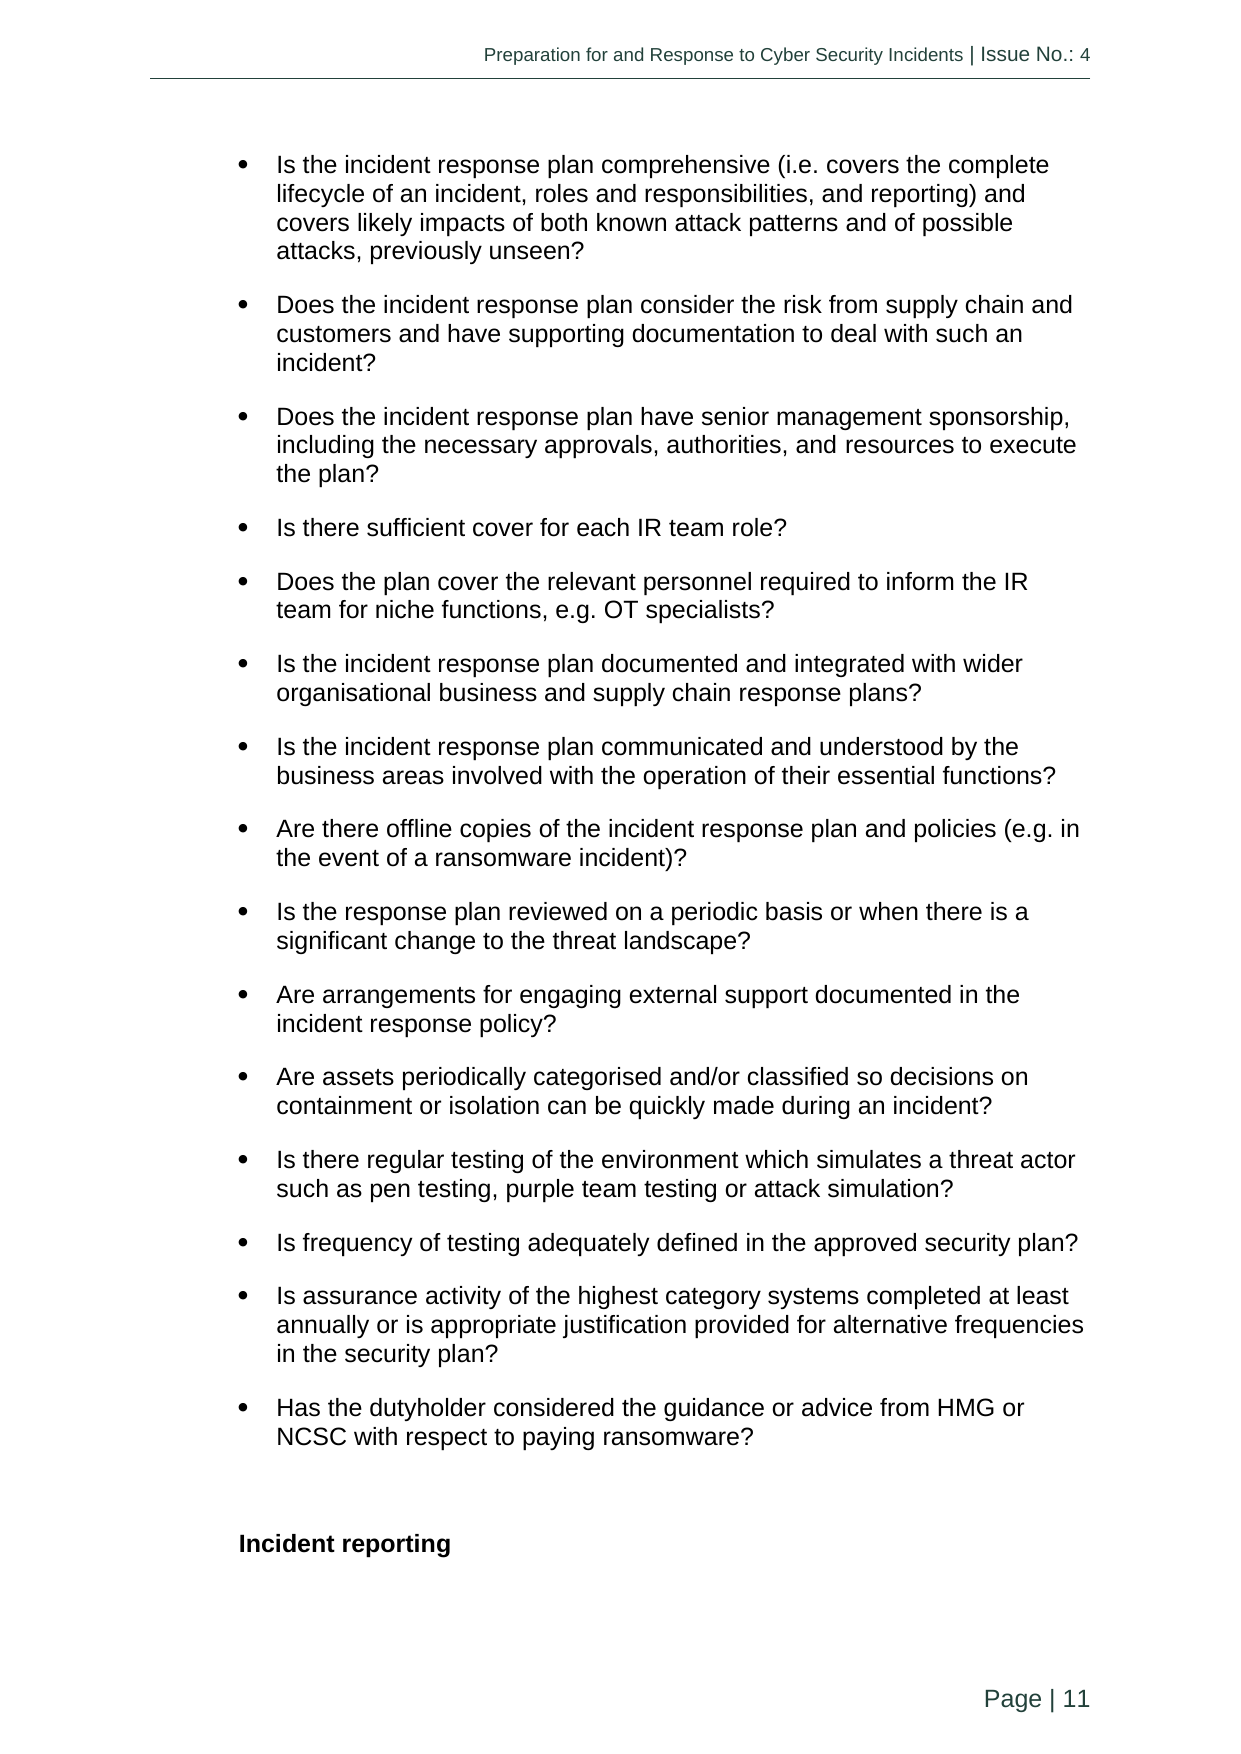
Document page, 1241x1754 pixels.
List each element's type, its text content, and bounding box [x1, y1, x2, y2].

list Are arrangements for engaging external support documented in the incident response policy? [239, 980, 1090, 1037]
list Does the incident response plan consider the risk from supply chain and customers and have supporting documentation to deal with such an incident? [239, 290, 1090, 376]
list Are there offline copies of the incident response plan and policies (e.g. in the event of a ransomware incident)? [239, 814, 1090, 872]
list Is the incident response plan comprehensive (i.e. covers the complete lifecycle of an incident, roles and responsibilities, and reporting) and covers likely impacts of both known attack patterns and of possible attacks, previously unseen? [239, 150, 1090, 265]
list Is assurance activity of the highest category systems completed at least annually or is appropriate justification provided for alternative frequencies in the security plan? [239, 1281, 1090, 1368]
list Is the response plan reviewed on a periodic basis or when there is a significant change to the threat landscape? [239, 897, 1090, 955]
list Incident reporting [239, 1529, 1090, 1558]
list Has the dutyholder considered the guidance or advice from HMG or NCSC with respect to paying ransomware? [239, 1393, 1090, 1450]
list Is the incident response plan communicated and understood by the business areas involved with the operation of their essential functions? [239, 732, 1090, 789]
list Is there sufficient cover for each IR team role? [239, 513, 1090, 542]
list Is the incident response plan documented and integrated with wider organisational business and supply chain response plans? [239, 649, 1090, 707]
list Does the incident response plan have senior management sponsorship, including the necessary approvals, authorities, and resources to execute the plan? [239, 401, 1090, 488]
list Does the plan cover the relevant personnel required to inform the IR team for niche functions, e.g. OT specialists? [239, 567, 1090, 624]
list Are assets periodically categorised and/or classified so decisions on containment or isolation can be quickly made during an incident? [239, 1062, 1090, 1120]
list Is frequency of testing adequately defined in the approved security plan? [239, 1227, 1090, 1256]
list Is there regular testing of the environment which simulates a threat actor such as pen testing, purple team testing or attack simulation? [239, 1145, 1090, 1202]
